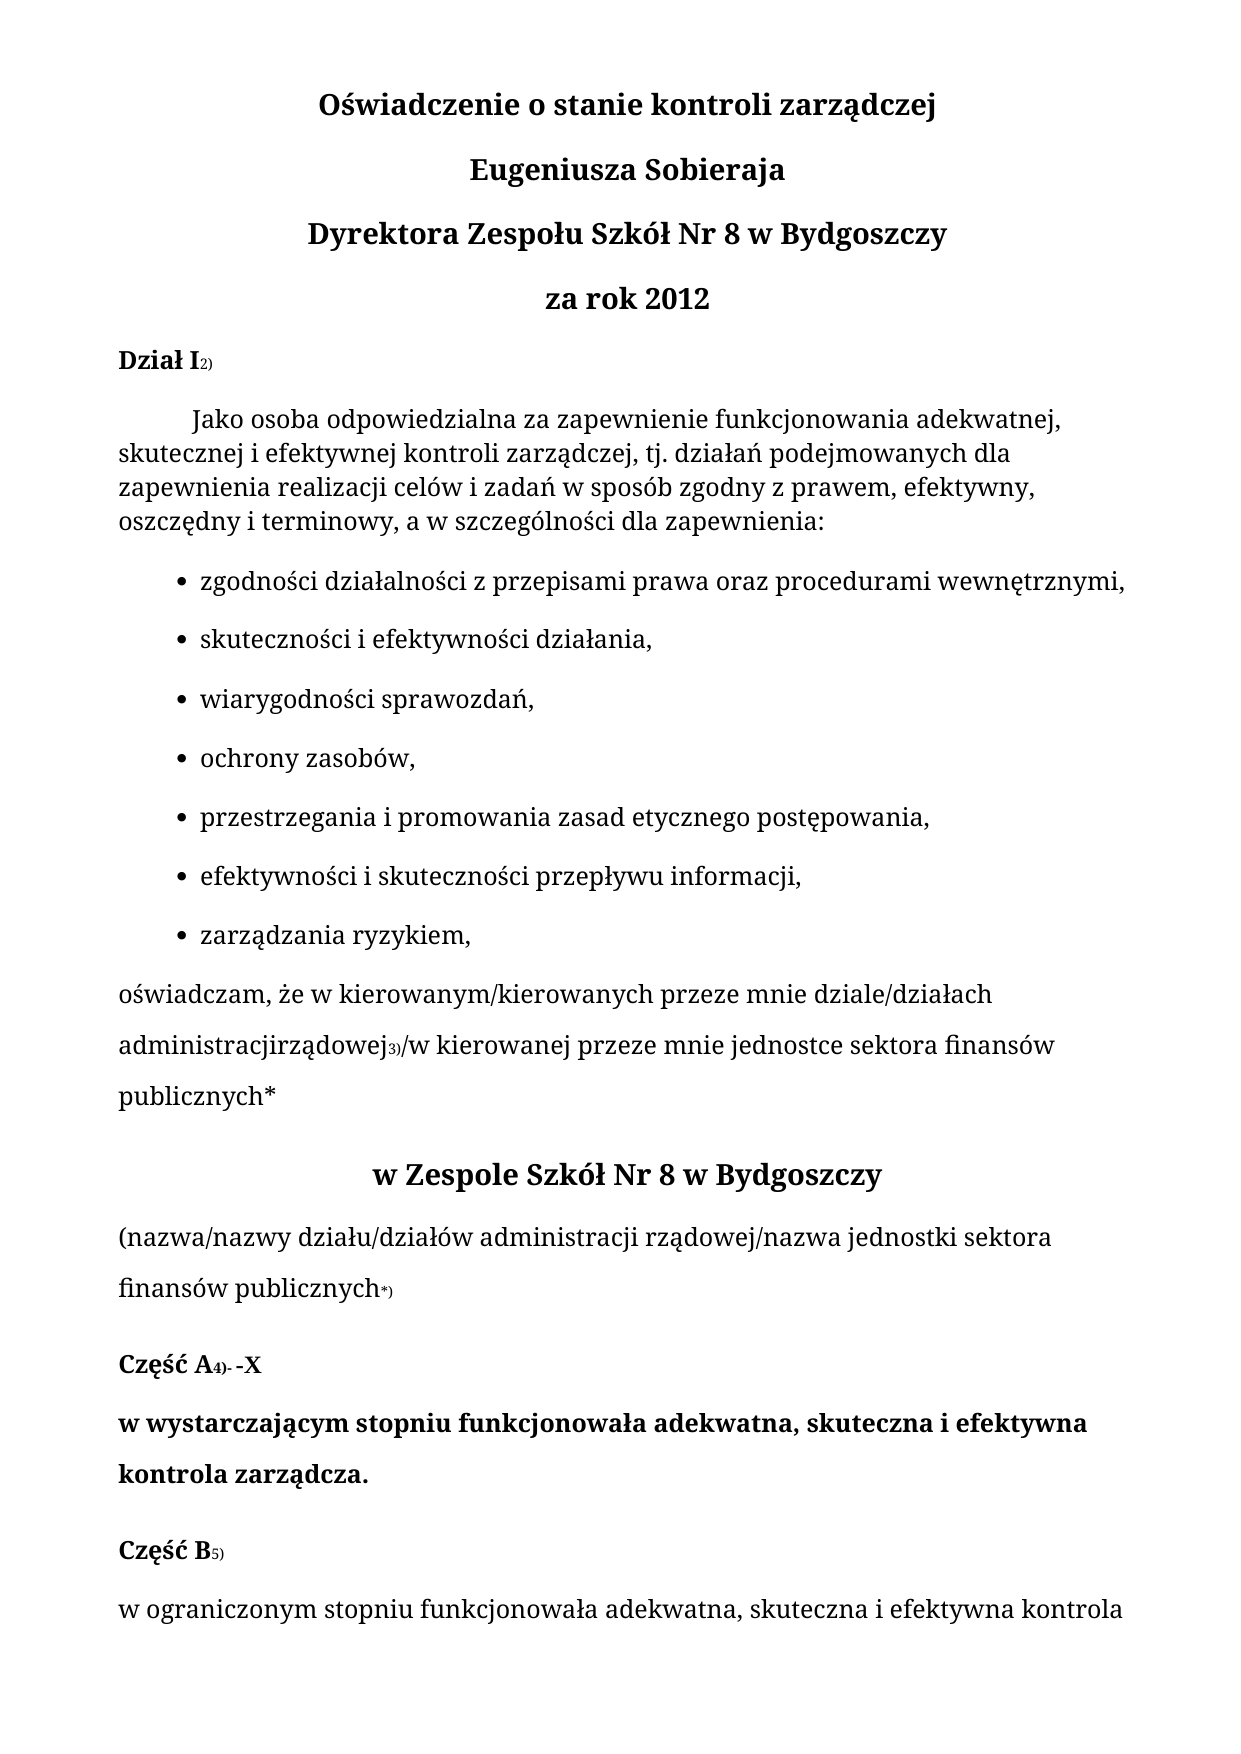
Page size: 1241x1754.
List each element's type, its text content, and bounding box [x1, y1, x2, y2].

text Dział I2) [118, 343, 1137, 377]
text oświadczam, że w kierowanym/kierowanych przeze mnie dziale/działach administracjirządowej3)/w kierowanej przeze mnie jednostce sektora finansów publicznych* [118, 977, 1137, 1113]
text za rok 2012 [118, 278, 1137, 318]
text Oświadczenie o stanie kontroli zarządczej [118, 84, 1137, 124]
text efektywności i skuteczności przepływu informacji, [118, 858, 1137, 892]
text w wystarczającym stopniu funkcjonowała adekwatna, skuteczna i efektywna kontrola zarządcza. [118, 1406, 1137, 1491]
text ochrony zasobów, [118, 740, 1137, 774]
text zgodności działalności z przepisami prawa oraz procedurami wewnętrznymi, [118, 563, 1137, 597]
text Eugeniusza Sobieraja [118, 149, 1137, 188]
text Część B5) [118, 1533, 1137, 1567]
text Część A4)- -X [118, 1346, 1137, 1381]
text skuteczności i efektywności działania, [118, 622, 1137, 656]
text przestrzegania i promowania zasad etycznego postępowania, [118, 799, 1137, 833]
text w ograniczonym stopniu funkcjonowała adekwatna, skuteczna i efektywna kontrola [118, 1592, 1137, 1626]
text Jako osoba odpowiedzialna za zapewnienie funkcjonowania adekwatnej, skutecznej i efektywnej kontroli zarządczej, tj. działań podejmowanych dla zapewnienia realizacji celów i zadań w sposób zgodny z prawem, efektywny, oszczędny i terminowy, a w szczególności dla zapewnienia: [118, 402, 1137, 538]
text (nazwa/nazwy działu/działów administracji rządowej/nazwa jednostki sektora finansów publicznych*) [118, 1219, 1137, 1304]
text wiarygodności sprawozdań, [118, 681, 1137, 715]
text w Zespole Szkół Nr 8 w Bydgoszczy [118, 1155, 1137, 1194]
text Dyrektora Zespołu Szkół Nr 8 w Bydgoszczy [118, 213, 1137, 253]
text zarządzania ryzykiem, [118, 917, 1137, 952]
